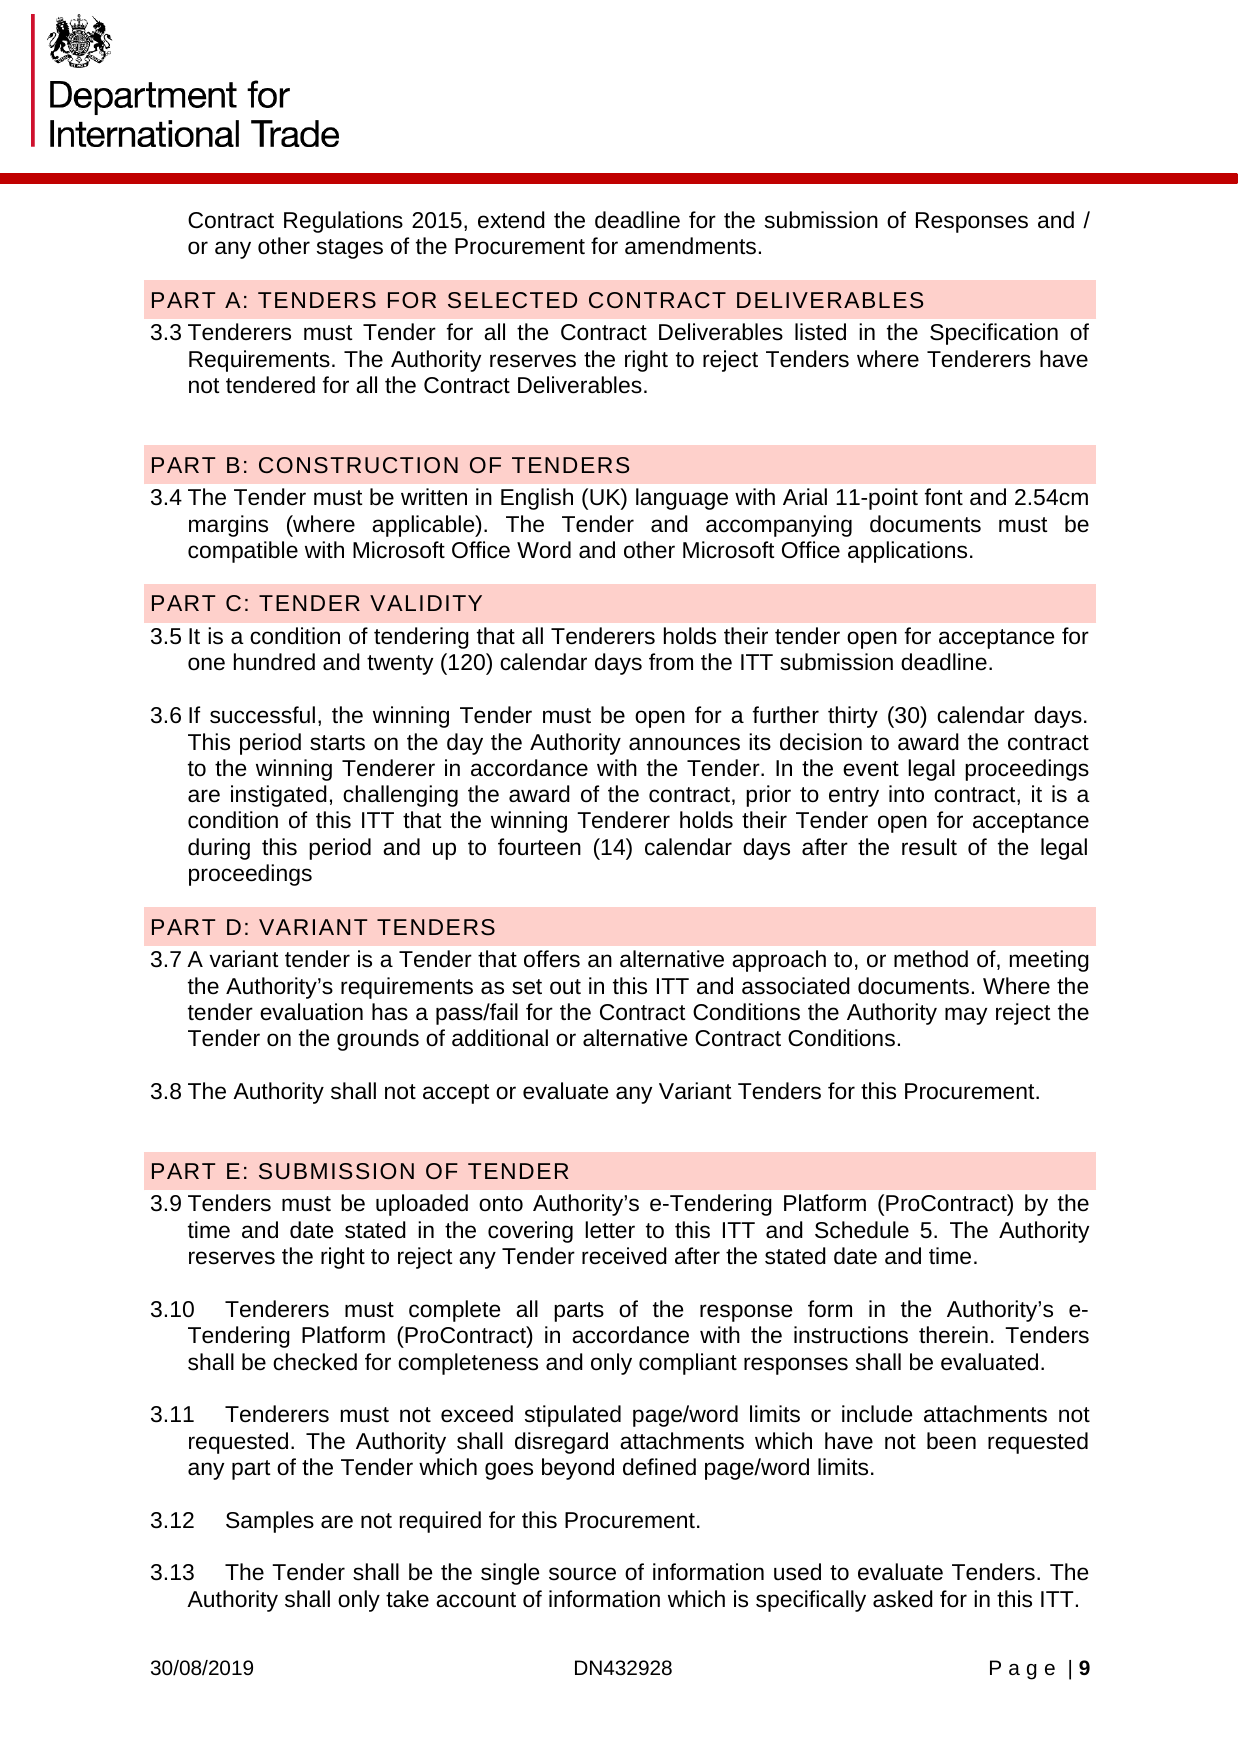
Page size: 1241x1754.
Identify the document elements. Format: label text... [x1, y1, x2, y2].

subtitle Part C: Tender Validity [150, 590, 1090, 617]
list Tenderers must not exceed stipulated page/word limits or include attachments not requested. The Authority shall disregard attachments which have not been requested any part of the Tender which goes beyond defined page/word limits. [150, 1401, 1090, 1480]
subtitle Part E: Submission of Tender [150, 1158, 1090, 1184]
list The Tender shall be the single source of information used to evaluate Tenders. The Authority shall only take account of information which is specifically asked for in this ITT. [150, 1559, 1090, 1612]
subtitle Part B: Construction of Tenders [150, 452, 1090, 478]
subtitle Part D: Variant Tenders [150, 914, 1090, 940]
list Tenderers must Tender for all the Contract Deliverables listed in the Specification of Requirements. The Authority reserves the right to reject Tenders where Tenderers have not tendered for all the Contract Deliverables. [150, 319, 1090, 398]
list It is a condition of tendering that all Tenderers holds their tender open for acceptance for one hundred and twenty (120) calendar days from the ITT submission deadline. [150, 623, 1090, 676]
subtitle PART A: Tenders for Selected Contract Deliverables [150, 287, 1090, 313]
picture [31, 14, 339, 147]
list Tenders must be uploaded onto Authority’s e-Tendering Platform (ProContract) by the time and date stated in the covering letter to this ITT and Schedule 5. The Authority reserves the right to reject any Tender received after the stated date and time. [150, 1190, 1090, 1269]
list If successful, the winning Tender must be open for a further thirty (30) calendar days. This period starts on the day the Authority announces its decision to award the contract to the winning Tenderer in accordance with the Tender. In the event legal proceedings are instigated, challenging the award of the contract, prior to entry into contract, it is a condition of this ITT that the winning Tenderer holds their Tender open for acceptance during this period and up to fourteen (14) calendar days after the result of the legal proceedings [150, 702, 1090, 887]
list Samples are not required for this Procurement. [150, 1507, 1090, 1533]
list The Authority shall not accept or evaluate any Variant Tenders for this Procurement. [150, 1078, 1090, 1104]
list A variant tender is a Tender that offers an alternative approach to, or method of, meeting the Authority’s requirements as set out in this ITT and associated documents. Where the tender evaluation has a pass/fail for the Contract Conditions the Authority may reject the Tender on the grounds of additional or alternative Contract Conditions. [150, 946, 1090, 1052]
list The Tender must be written in English (UK) language with Arial 11-point font and 2.54cm margins (where applicable). The Tender and accompanying documents must be compatible with Microsoft Office Word and other Microsoft Office applications. [150, 484, 1090, 563]
list Tenderers must complete all parts of the response form in the Authority’s e-Tendering Platform (ProContract) in accordance with the instructions therein. Tenders shall be checked for completeness and only compliant responses shall be evaluated. [150, 1296, 1090, 1375]
